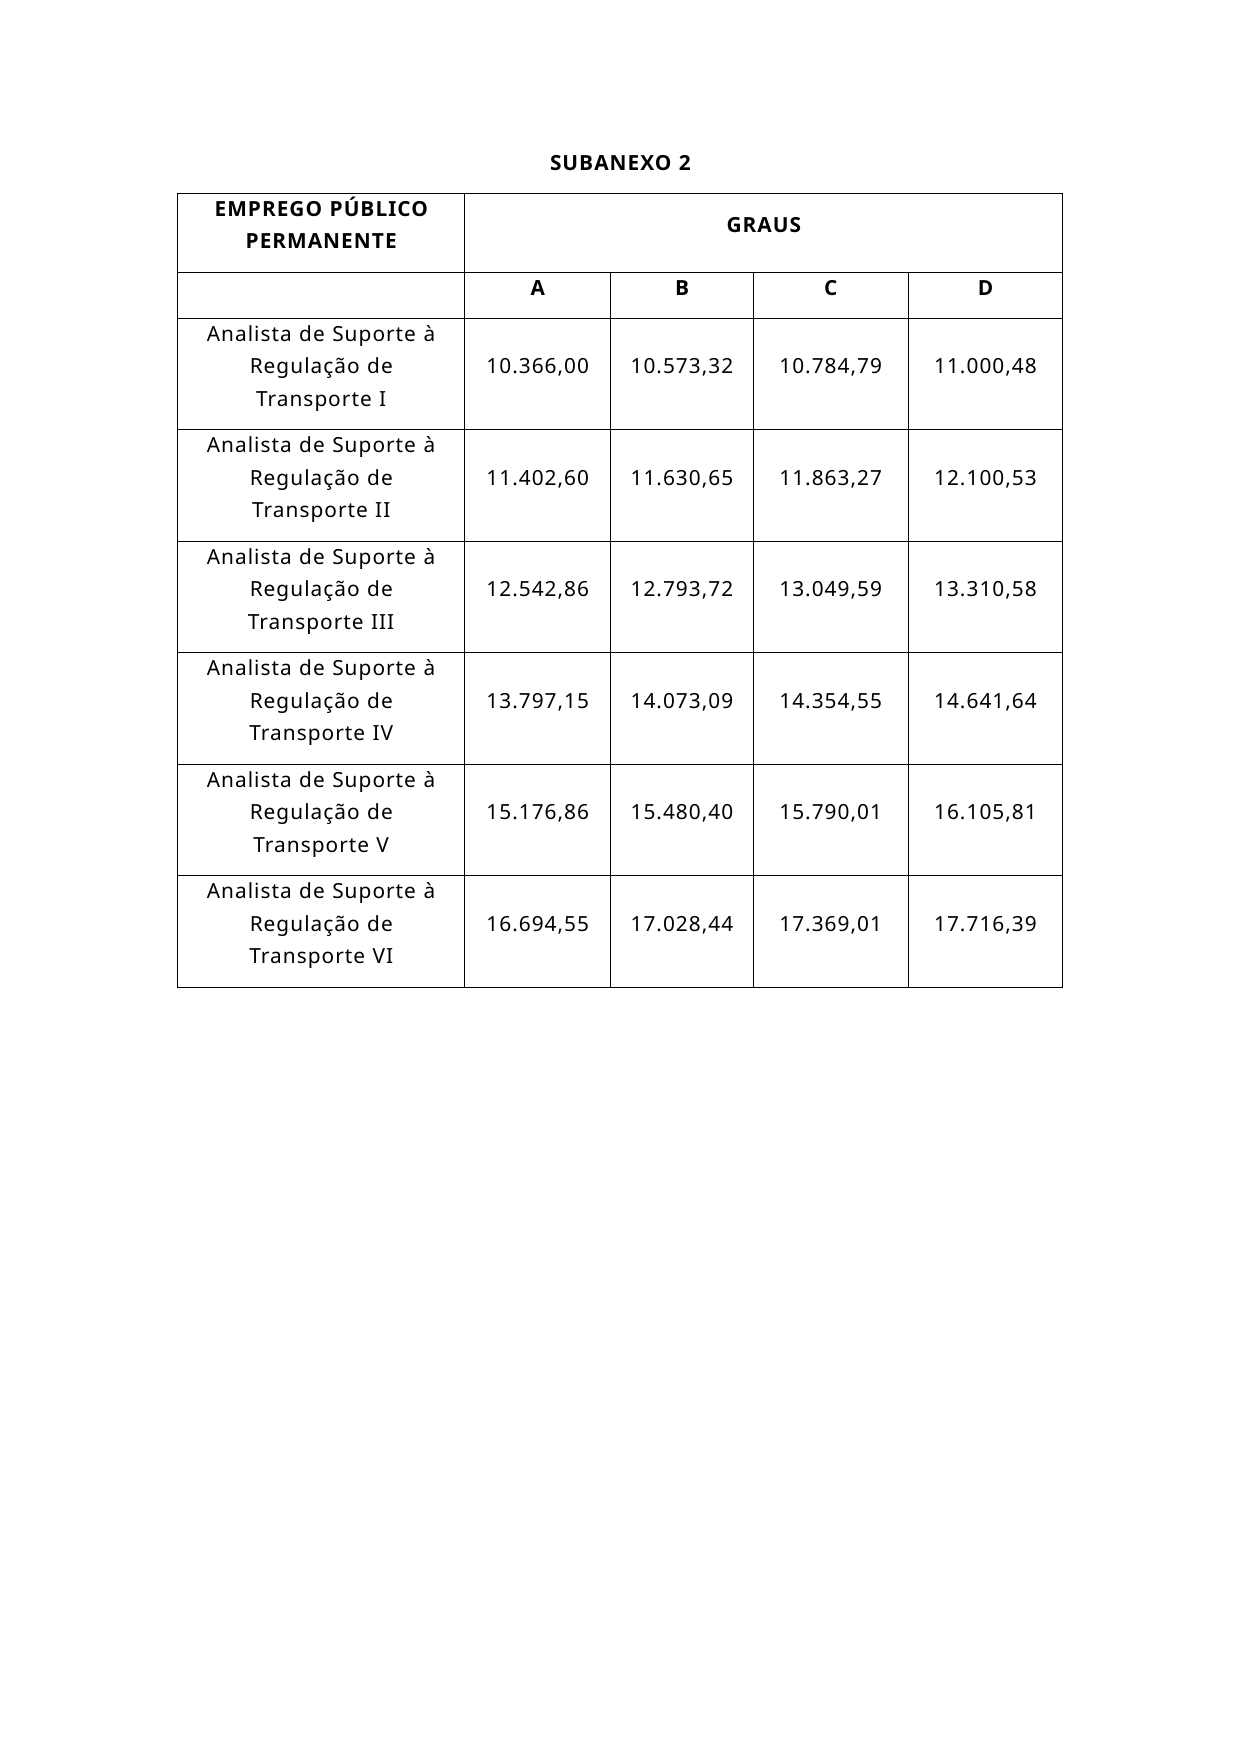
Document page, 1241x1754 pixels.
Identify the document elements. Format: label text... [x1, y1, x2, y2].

text SUBANEXO 2 [177, 148, 1063, 176]
table_header GRAUS [465, 194, 1062, 272]
table_cell 13.049,59 [754, 542, 908, 652]
table_cell Analista de Suporte à Regulação de Transporte III [178, 542, 464, 652]
table_cell Analista de Suporte à Regulação de Transporte VI [178, 876, 464, 987]
table_cell 16.694,55 [465, 876, 610, 987]
table_cell 15.480,40 [611, 765, 753, 875]
table_cell 17.028,44 [611, 876, 753, 987]
table_cell 10.573,32 [611, 319, 753, 429]
table_cell 12.100,53 [909, 430, 1062, 541]
table_cell 17.716,39 [909, 876, 1062, 987]
table_cell 11.000,48 [909, 319, 1062, 429]
table_cell [178, 273, 464, 318]
table_cell 17.369,01 [754, 876, 908, 987]
table_cell D [909, 273, 1062, 318]
table_cell 13.797,15 [465, 653, 610, 764]
table_cell 10.784,79 [754, 319, 908, 429]
table_cell 11.863,27 [754, 430, 908, 541]
table_cell 12.793,72 [611, 542, 753, 652]
table_cell 10.366,00 [465, 319, 610, 429]
table_cell 12.542,86 [465, 542, 610, 652]
table_cell Analista de Suporte à Regulação de Transporte V [178, 765, 464, 875]
table_cell 15.176,86 [465, 765, 610, 875]
table_cell 11.402,60 [465, 430, 610, 541]
table_cell 15.790,01 [754, 765, 908, 875]
table_cell 14.641,64 [909, 653, 1062, 764]
table_cell 14.073,09 [611, 653, 753, 764]
table_cell Analista de Suporte à Regulação de Transporte I [178, 319, 464, 429]
table_cell B [611, 273, 753, 318]
table_cell 16.105,81 [909, 765, 1062, 875]
table_cell Analista de Suporte à Regulação de Transporte IV [178, 653, 464, 764]
table_cell Analista de Suporte à Regulação de Transporte II [178, 430, 464, 541]
table_header EMPREGO PÚBLICO PERMANENTE [178, 194, 464, 272]
table_cell A [465, 273, 610, 318]
table_cell 13.310,58 [909, 542, 1062, 652]
table_cell C [754, 273, 908, 318]
table_cell 11.630,65 [611, 430, 753, 541]
table_cell 14.354,55 [754, 653, 908, 764]
